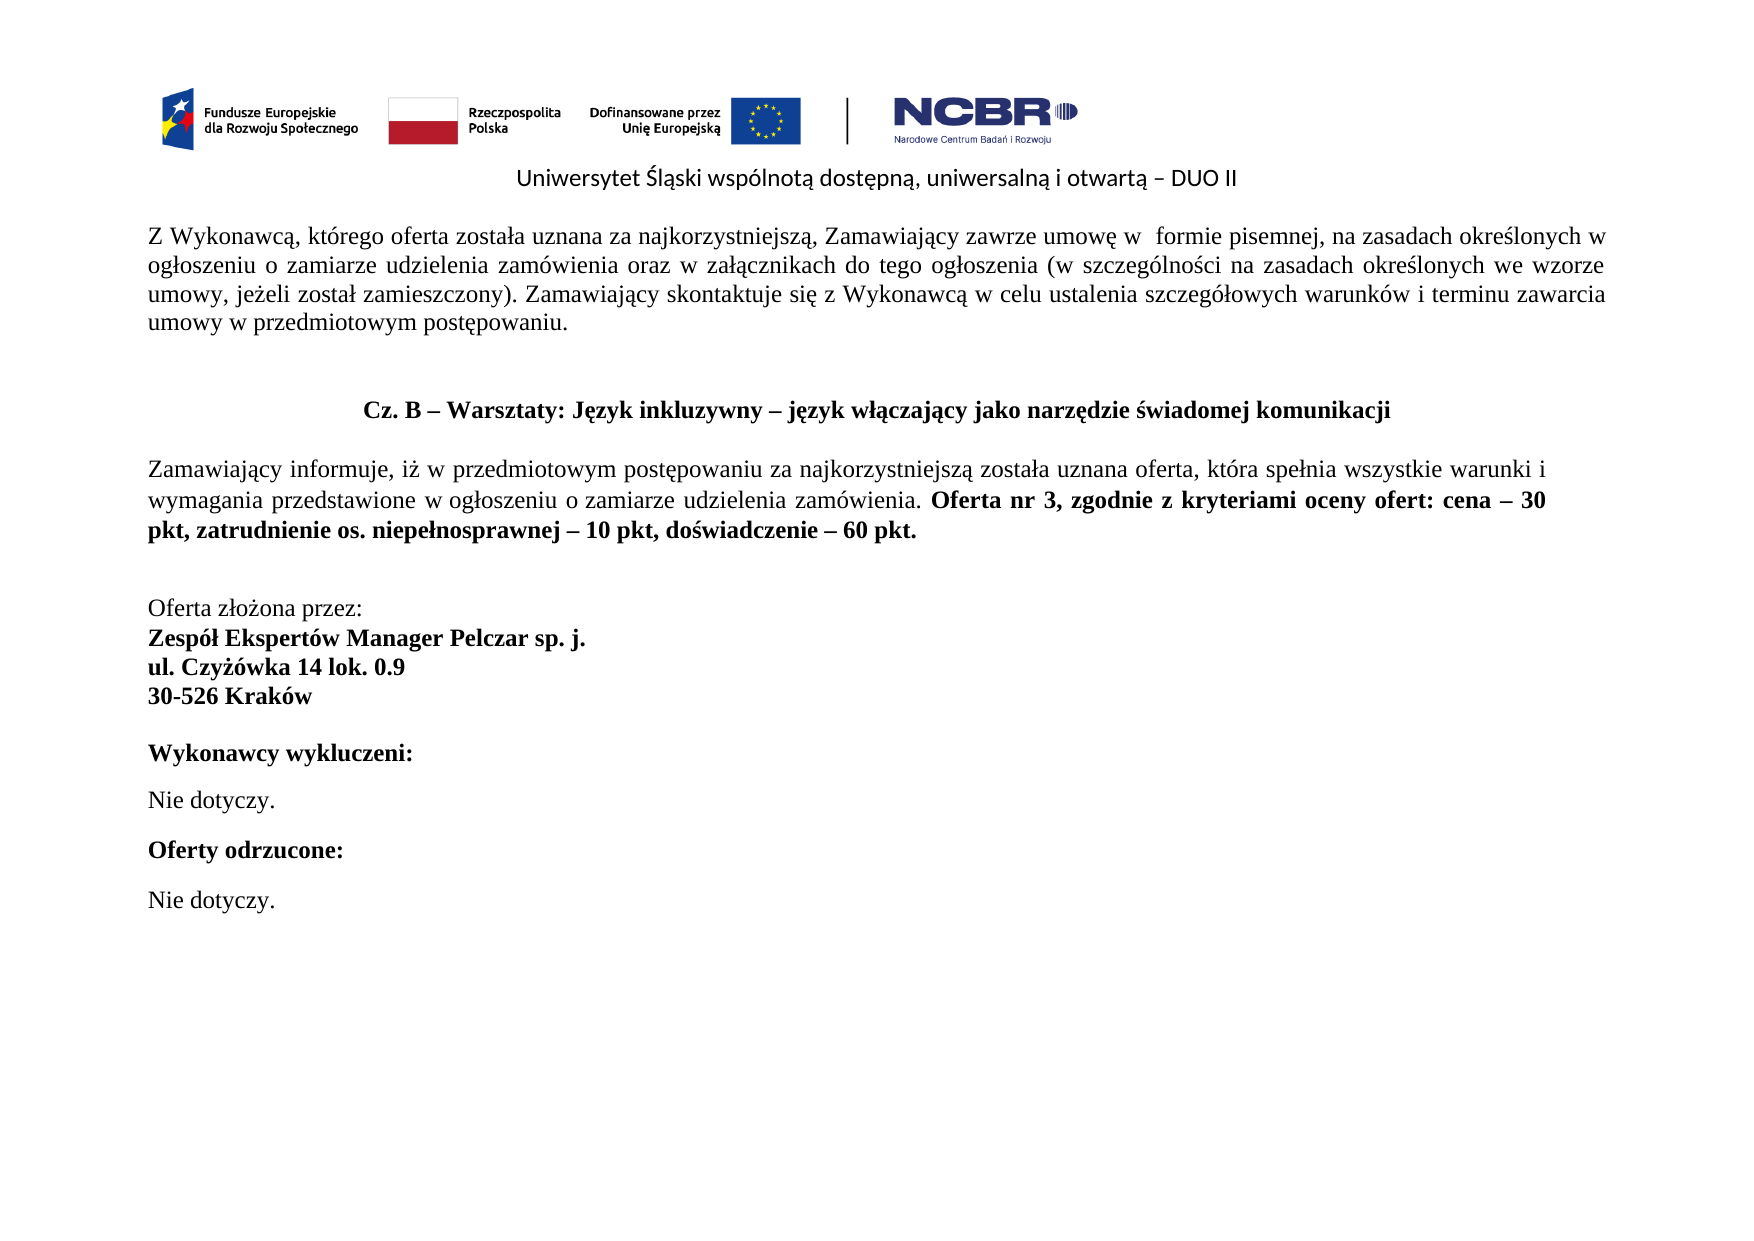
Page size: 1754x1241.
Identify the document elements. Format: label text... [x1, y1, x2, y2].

text Wykonawcy wykluczeni: [148, 738, 1606, 767]
text Zamawiający informuje, iż w przedmiotowym postępowaniu za najkorzystniejszą została uznana oferta, która spełnia wszystkie warunki i wymagania przedstawione w ogłoszeniu o zamiarze udzielenia zamówienia. Oferta nr 3, zgodnie z kryteriami oceny ofert: cena – 30 pkt, zatrudnienie os. niepełnosprawnej – 10 pkt, doświadczenie – 60 pkt. [148, 454, 1547, 544]
text Oferta złożona przez: [148, 593, 1606, 622]
text Cz. B – Warsztaty: Język inkluzywny – język włączający jako narzędzie świadomej komunikacji [148, 395, 1606, 424]
text Zespół Ekspertów Manager Pelczar sp. j. [148, 623, 1606, 652]
text 30-526 Kraków [148, 681, 1606, 709]
text Oferty odrzucone: [148, 835, 1606, 864]
text Z Wykonawcą, którego oferta została uznana za najkorzystniejszą, Zamawiający zawrze umowę w formie pisemnej, na zasadach określonych w ogłoszeniu o zamiarze udzielenia zamówienia oraz w załącznikach do tego ogłoszenia (w szczególności na zasadach określonych we wzorze umowy, jeżeli został zamieszczony). Zamawiający skontaktuje się z Wykonawcą w celu ustalenia szczegółowych warunków i terminu zawarcia umowy w przedmiotowym postępowaniu. [148, 221, 1606, 336]
text ul. Czyżówka 14 lok. 0.9 [148, 652, 1606, 681]
picture [147, 73, 1093, 163]
text Nie dotyczy. [148, 885, 1606, 913]
text Nie dotyczy. [148, 785, 1606, 814]
